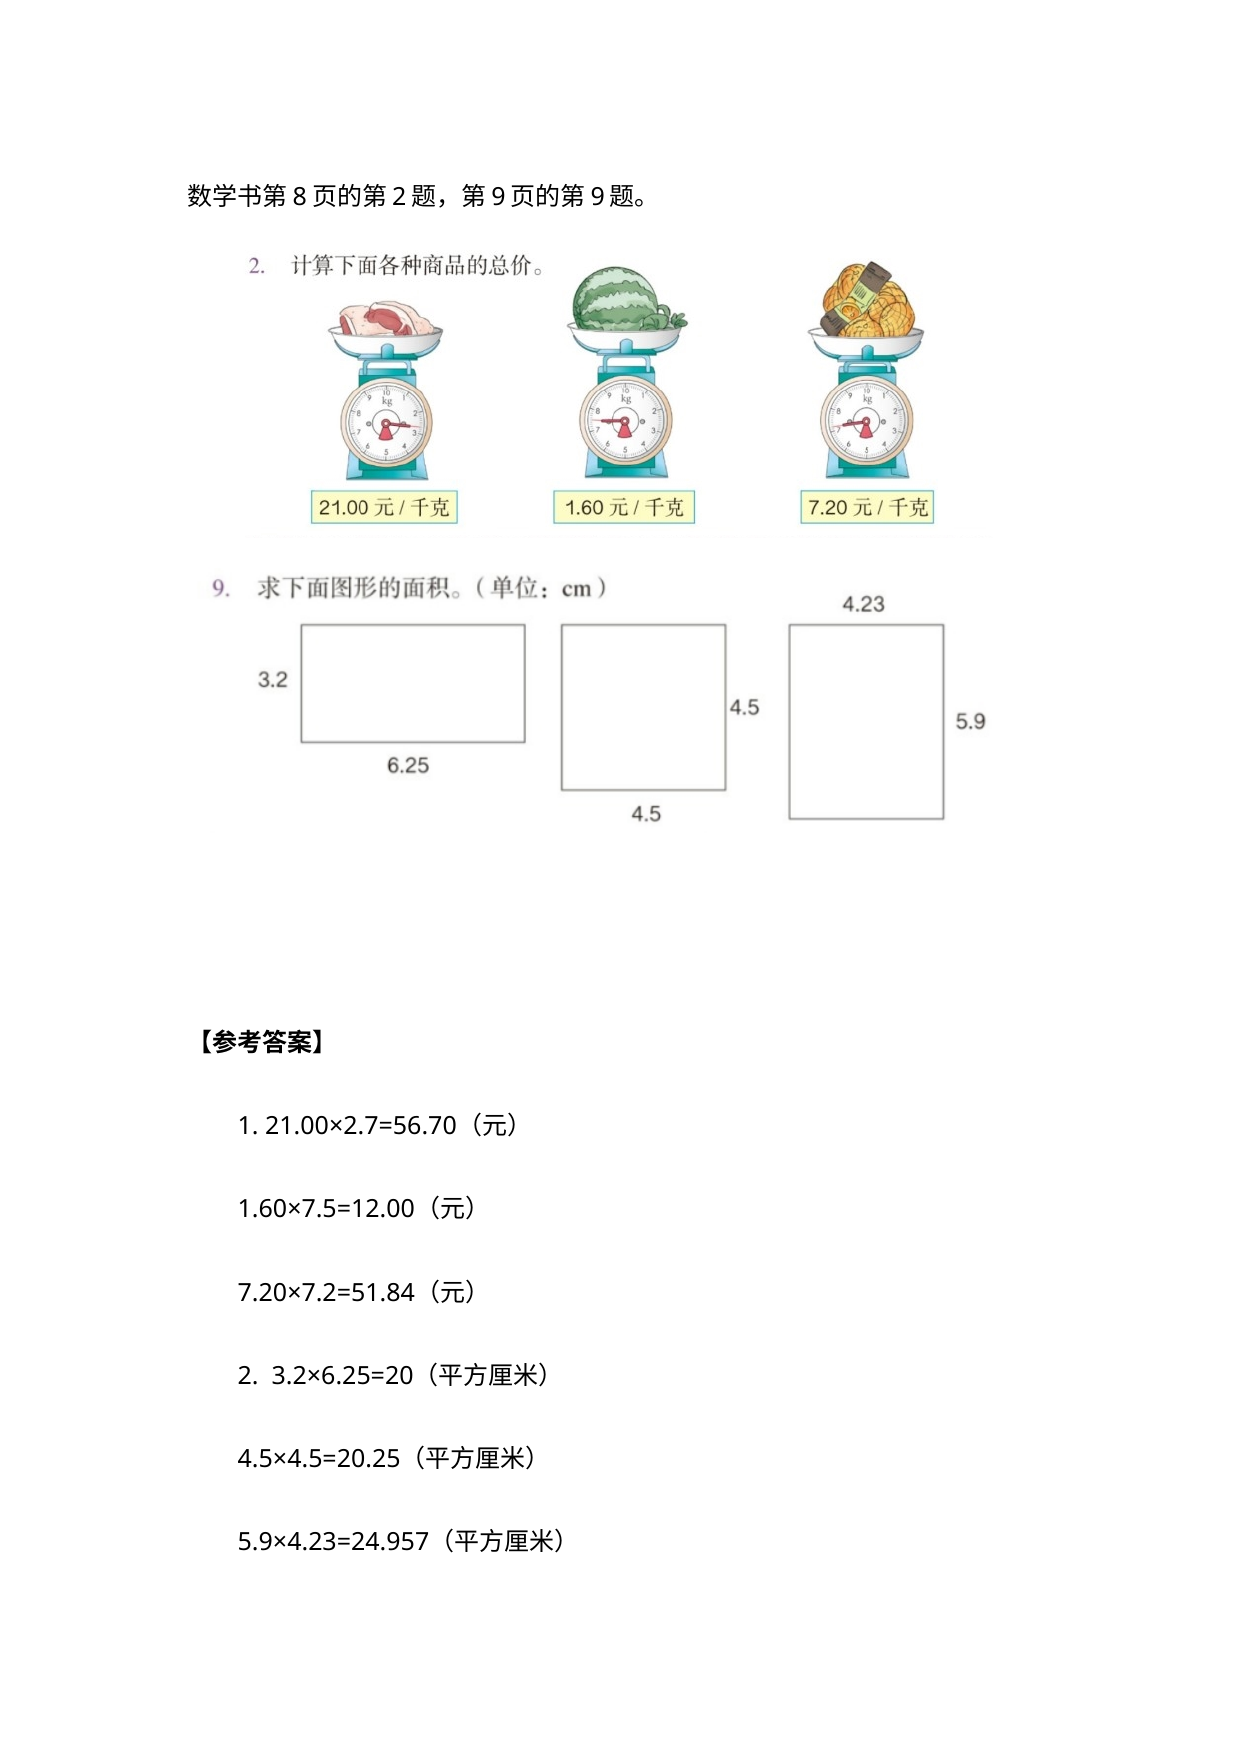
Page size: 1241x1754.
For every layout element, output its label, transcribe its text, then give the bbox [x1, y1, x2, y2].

text 【参考答案】 [187, 1008, 1053, 1073]
text 5.9×4.23=24.957（平方厘米） [187, 1507, 1053, 1572]
text 数学书第8页的第2题，第9页的第9题。 [187, 162, 1053, 227]
text 1.60×7.5=12.00（元） [187, 1174, 1053, 1239]
text 7.20×7.2=51.84（元） [187, 1258, 1053, 1323]
text 4.5×4.5=20.25（平方厘米） [187, 1424, 1053, 1489]
picture [234, 245, 994, 538]
text 1. 21.00×2.7=56.70（元） [187, 1091, 1053, 1156]
picture [187, 567, 1017, 833]
text 2. 3.2×6.25=20（平方厘米） [187, 1341, 1053, 1406]
